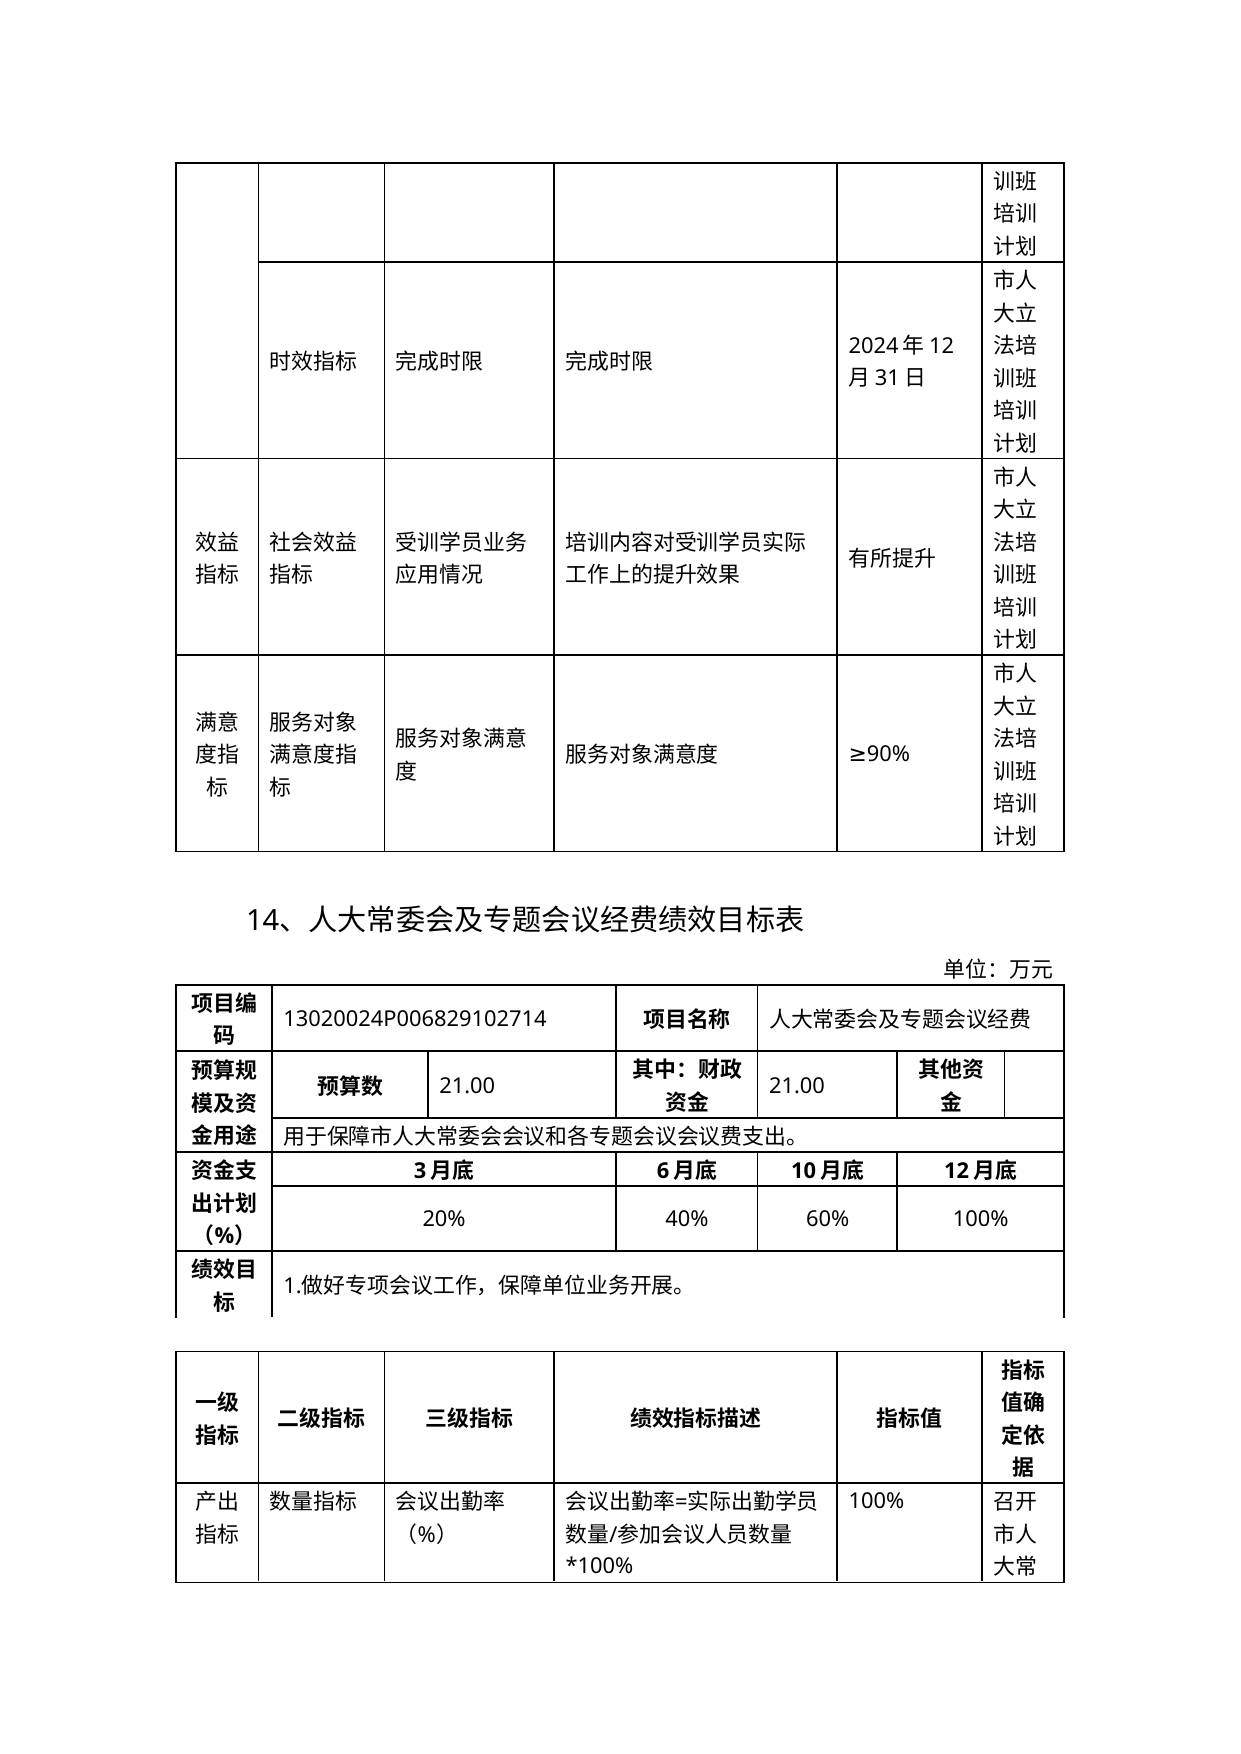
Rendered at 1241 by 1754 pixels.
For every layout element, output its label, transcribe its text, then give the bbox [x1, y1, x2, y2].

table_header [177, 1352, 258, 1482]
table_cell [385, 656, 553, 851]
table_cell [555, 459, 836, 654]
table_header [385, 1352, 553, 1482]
text 14、人大常委会及专题会议经费绩效目标表 [187, 885, 1053, 950]
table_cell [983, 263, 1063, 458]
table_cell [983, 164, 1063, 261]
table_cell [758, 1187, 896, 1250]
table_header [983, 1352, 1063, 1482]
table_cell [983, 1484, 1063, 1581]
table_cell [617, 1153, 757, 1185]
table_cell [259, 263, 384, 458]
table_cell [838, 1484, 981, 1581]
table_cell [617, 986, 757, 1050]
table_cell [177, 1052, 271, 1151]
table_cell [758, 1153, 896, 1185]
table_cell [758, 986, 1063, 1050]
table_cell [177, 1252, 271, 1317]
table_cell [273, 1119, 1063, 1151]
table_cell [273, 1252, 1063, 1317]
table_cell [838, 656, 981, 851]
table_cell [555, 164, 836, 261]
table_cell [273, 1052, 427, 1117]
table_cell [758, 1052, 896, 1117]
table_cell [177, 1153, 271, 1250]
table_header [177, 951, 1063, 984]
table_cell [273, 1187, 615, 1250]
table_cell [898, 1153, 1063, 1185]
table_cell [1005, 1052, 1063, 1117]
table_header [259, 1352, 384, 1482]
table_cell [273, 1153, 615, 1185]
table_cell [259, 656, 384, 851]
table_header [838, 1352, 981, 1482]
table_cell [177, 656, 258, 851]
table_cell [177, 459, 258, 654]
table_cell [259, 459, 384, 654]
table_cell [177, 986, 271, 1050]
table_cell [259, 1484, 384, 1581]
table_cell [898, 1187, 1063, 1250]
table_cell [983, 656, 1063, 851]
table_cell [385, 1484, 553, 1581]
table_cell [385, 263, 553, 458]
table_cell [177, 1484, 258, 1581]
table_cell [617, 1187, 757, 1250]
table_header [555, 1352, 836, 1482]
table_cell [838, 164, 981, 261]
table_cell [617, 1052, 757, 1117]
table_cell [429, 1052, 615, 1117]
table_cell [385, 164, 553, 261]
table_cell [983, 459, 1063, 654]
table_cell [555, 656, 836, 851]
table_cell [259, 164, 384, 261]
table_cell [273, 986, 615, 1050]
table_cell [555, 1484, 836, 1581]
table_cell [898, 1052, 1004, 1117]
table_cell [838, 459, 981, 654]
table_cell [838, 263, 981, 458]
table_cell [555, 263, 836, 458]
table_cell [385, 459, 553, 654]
